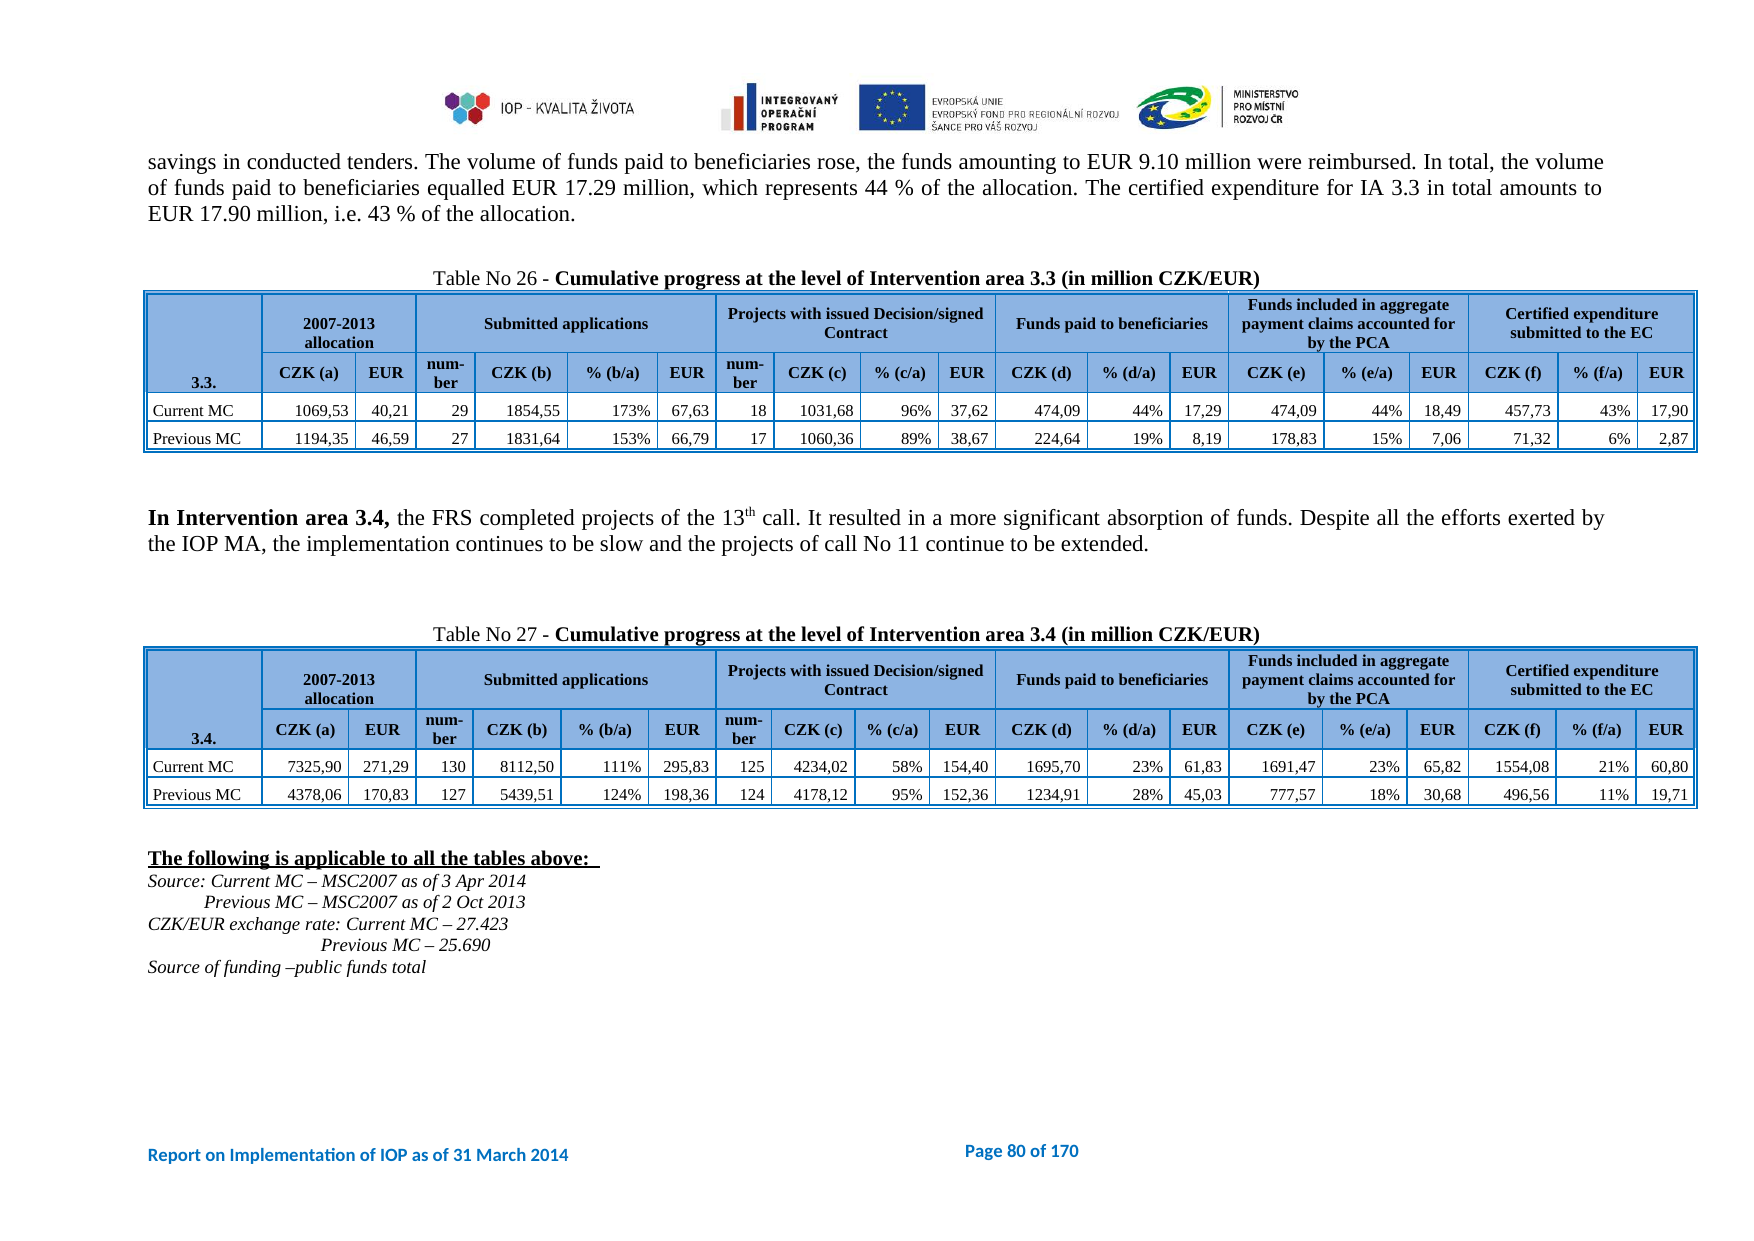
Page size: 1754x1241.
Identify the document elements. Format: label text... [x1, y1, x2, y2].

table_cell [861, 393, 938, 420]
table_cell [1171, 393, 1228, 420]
text Cumulative progress at the level of Intervention area 3.4 (in million CZK/EUR) [148, 622, 1606, 646]
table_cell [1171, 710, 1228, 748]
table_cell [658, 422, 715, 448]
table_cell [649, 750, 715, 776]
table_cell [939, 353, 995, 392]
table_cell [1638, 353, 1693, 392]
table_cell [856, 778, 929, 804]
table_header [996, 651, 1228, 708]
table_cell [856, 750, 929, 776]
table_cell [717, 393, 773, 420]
picture [429, 73, 1325, 140]
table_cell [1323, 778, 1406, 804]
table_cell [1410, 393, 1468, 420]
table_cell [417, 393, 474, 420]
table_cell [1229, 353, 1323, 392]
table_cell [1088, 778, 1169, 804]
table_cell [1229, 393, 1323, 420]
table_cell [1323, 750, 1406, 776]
text Source: Current MC – MSC2007 as of 3 Apr 2014 [148, 870, 1606, 891]
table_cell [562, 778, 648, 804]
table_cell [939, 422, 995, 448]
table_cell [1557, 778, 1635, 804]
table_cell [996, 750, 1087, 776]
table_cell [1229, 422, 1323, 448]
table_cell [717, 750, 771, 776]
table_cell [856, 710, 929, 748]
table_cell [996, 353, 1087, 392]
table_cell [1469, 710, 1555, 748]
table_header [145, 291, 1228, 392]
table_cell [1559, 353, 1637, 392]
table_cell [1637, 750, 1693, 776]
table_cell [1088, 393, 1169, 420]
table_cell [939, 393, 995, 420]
text The following is applicable to all the tables above: [148, 846, 1606, 870]
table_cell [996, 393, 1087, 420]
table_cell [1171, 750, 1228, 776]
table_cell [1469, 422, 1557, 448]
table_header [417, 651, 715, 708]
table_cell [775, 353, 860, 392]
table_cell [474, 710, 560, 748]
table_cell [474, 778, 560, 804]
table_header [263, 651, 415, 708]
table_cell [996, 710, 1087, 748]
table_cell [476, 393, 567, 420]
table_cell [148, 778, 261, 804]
text Source of funding –public funds total [148, 956, 1606, 977]
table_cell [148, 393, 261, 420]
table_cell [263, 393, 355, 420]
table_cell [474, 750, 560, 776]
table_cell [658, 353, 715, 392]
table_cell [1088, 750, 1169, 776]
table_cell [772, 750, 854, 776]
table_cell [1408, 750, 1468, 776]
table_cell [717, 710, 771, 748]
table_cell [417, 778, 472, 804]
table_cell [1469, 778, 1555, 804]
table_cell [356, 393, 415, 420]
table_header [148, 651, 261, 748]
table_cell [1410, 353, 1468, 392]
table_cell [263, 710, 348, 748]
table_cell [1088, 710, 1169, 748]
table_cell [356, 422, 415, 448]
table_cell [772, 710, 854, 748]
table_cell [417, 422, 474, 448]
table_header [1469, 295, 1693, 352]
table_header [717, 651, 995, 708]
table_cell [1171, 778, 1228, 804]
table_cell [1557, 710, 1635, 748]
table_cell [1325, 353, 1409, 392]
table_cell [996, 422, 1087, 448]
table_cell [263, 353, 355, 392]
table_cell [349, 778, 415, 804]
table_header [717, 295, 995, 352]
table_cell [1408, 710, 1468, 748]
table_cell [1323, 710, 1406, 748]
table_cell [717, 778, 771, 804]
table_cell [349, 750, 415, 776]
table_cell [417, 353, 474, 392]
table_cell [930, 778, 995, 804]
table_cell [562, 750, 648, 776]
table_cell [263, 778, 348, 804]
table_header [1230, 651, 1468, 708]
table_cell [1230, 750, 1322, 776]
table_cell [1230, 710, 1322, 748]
text In Intervention area 3.4, the FRS completed projects of the 13th call. It resulted in a more significant absorption of funds. Despite all the efforts exerted by the IOP MA, the implementation continues to be slow and the projects of call No 11 continue to be extended. [148, 504, 1606, 557]
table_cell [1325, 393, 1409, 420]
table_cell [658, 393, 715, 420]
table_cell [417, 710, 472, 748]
text Previous MC – 25.690 [148, 934, 1606, 956]
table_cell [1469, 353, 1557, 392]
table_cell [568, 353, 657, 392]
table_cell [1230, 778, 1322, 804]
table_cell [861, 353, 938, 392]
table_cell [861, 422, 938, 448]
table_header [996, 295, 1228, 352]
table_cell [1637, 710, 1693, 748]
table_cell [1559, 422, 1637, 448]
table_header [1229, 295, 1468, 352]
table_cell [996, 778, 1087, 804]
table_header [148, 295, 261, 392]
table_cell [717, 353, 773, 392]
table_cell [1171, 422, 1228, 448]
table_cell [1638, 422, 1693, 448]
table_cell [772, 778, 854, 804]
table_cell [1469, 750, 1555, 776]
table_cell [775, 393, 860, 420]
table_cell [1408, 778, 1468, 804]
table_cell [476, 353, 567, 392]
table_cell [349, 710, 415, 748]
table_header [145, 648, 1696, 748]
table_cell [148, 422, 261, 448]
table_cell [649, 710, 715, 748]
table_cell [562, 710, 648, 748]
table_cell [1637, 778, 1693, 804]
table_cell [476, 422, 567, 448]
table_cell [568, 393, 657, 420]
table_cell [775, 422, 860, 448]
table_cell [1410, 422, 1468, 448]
text CZK/EUR exchange rate: Current MC – 27.423 [148, 913, 1606, 934]
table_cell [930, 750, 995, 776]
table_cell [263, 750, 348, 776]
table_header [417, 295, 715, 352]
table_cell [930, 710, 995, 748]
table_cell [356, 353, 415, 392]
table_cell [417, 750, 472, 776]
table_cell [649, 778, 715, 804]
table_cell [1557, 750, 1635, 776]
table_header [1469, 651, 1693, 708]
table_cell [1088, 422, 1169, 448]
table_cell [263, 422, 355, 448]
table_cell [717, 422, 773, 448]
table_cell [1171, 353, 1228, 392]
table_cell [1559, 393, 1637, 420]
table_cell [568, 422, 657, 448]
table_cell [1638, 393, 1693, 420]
text Cumulative progress at the level of Intervention area 3.3 (in million CZK/EUR) [148, 266, 1606, 290]
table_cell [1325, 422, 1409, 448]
text Previous MC – MSC2007 as of 2 Oct 2013 [148, 891, 1606, 913]
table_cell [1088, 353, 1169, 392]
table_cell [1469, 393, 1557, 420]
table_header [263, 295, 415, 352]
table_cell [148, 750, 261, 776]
